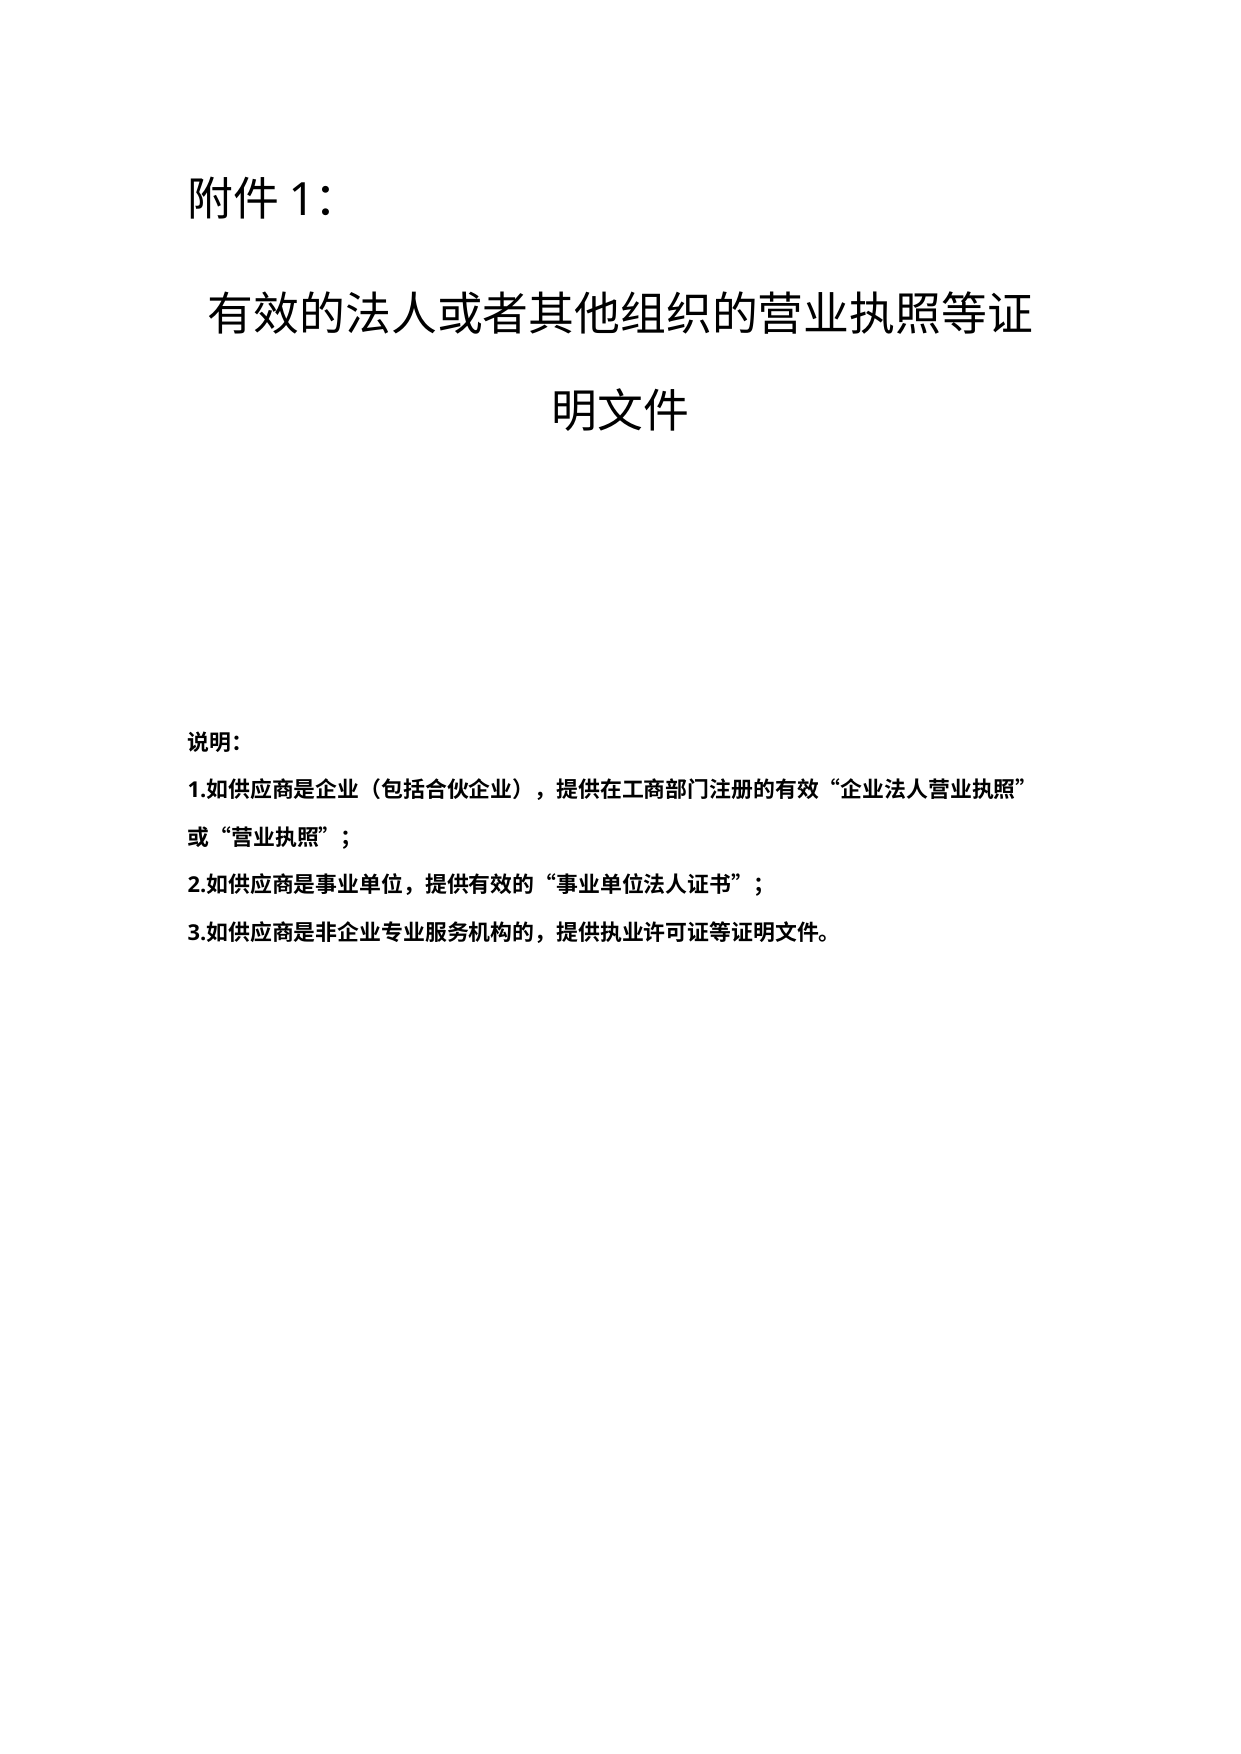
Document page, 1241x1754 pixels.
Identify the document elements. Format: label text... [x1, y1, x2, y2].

text 1.如供应商是企业（包括合伙企业），提供在工商部门注册的有效“企业法人营业执照”或“营业执照”； [187, 772, 1053, 852]
text 说明： [187, 725, 1053, 757]
text 有效的法人或者其他组织的营业执照等证明文件 [187, 262, 1053, 457]
text 2.如供应商是事业单位，提供有效的“事业单位法人证书”； [187, 867, 1053, 899]
text 附件1： [187, 162, 1053, 228]
text 3.如供应商是非企业专业服务机构的，提供执业许可证等证明文件。 [187, 915, 1053, 948]
